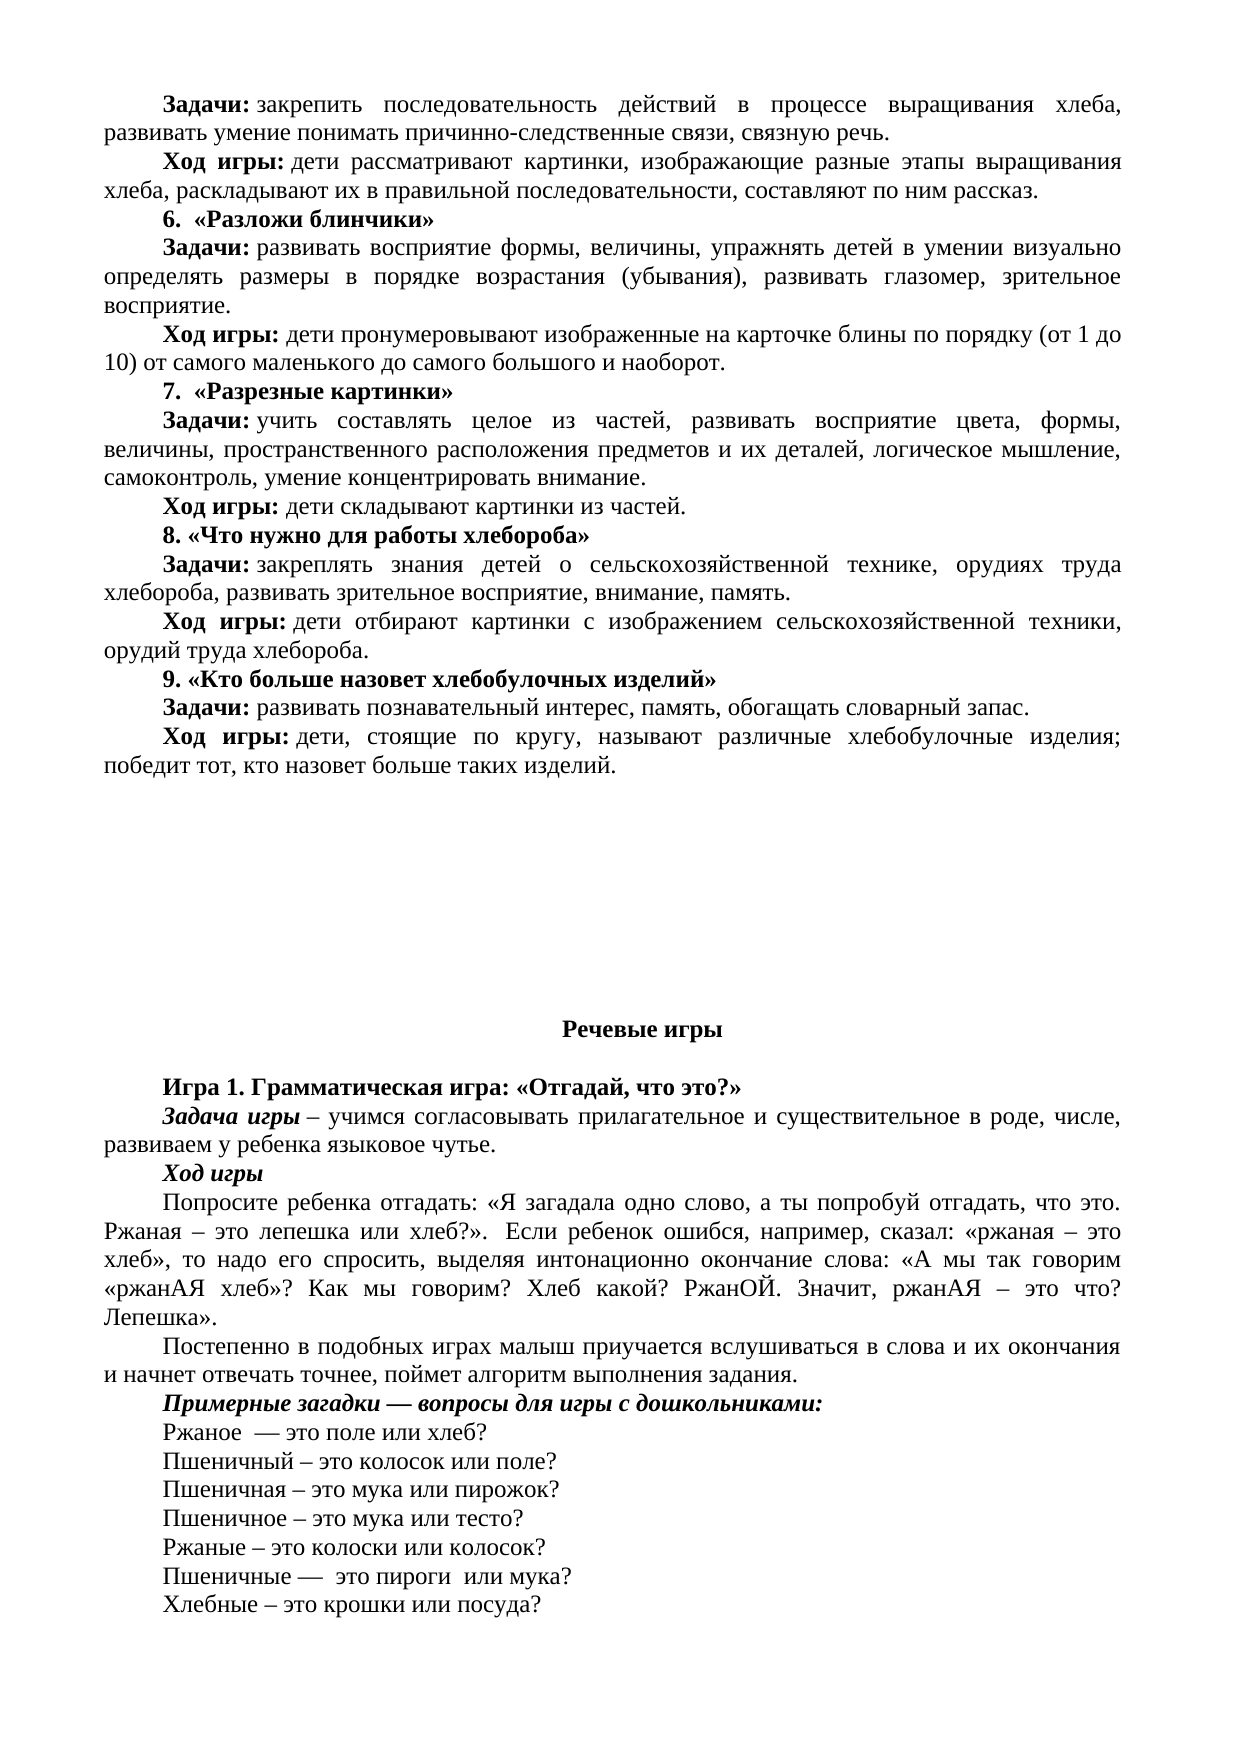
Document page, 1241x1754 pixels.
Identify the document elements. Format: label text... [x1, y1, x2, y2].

text Ход игры: дети рассматривают картинки, изображающие разные этапы выращивания хлеба, раскладывают их в правильной последовательности, составляют по ним рассказ. [103, 146, 1122, 204]
text 6. «Разложи блинчики» [103, 204, 1122, 232]
text Постепенно в подобных играх малыш приучается вслушиваться в слова и их окончания и начнет отвечать точнее, поймет алгоритм выполнения задания. [103, 1331, 1122, 1388]
text 7. «Разрезные картинки» [103, 376, 1122, 405]
text Игра 1. Грамматическая игра: «Отгадай, что это?» [103, 1072, 1122, 1101]
text Ход игры: дети складывают картинки из частей. [103, 491, 1122, 520]
text Пшеничная – это мука или пирожок? [103, 1474, 1122, 1503]
text Ход игры [103, 1158, 1122, 1187]
text Пшеничный – это колосок или поле? [103, 1446, 1122, 1474]
text Ржаные – это колоски или колосок? [103, 1532, 1122, 1561]
text Пшеничное – это мука или тесто? [103, 1503, 1122, 1532]
text Ход игры: дети пронумеровывают изображенные на карточке блины по порядку (от 1 до 10) от самого маленького до самого большого и наоборот. [103, 319, 1122, 376]
text Ход игры: дети, стоящие по кругу, называют различные хлебобулочные изделия; победит тот, кто назовет больше таких изделий. [103, 721, 1122, 779]
text Пшеничные — это пироги или мука? [103, 1561, 1122, 1589]
text Задачи: закреплять знания детей о сельскохозяйственной технике, орудиях труда хлебороба, развивать зрительное восприятие, внимание, память. [103, 549, 1122, 606]
text 8. «Что нужно для работы хлебороба» [103, 520, 1122, 549]
text Попросите ребенка отгадать: «Я загадала одно слово, а ты попробуй отгадать, что это. Ржаная – это лепешка или хлеб?». Если ребенок ошибся, например, сказал: «ржаная – это хлеб», то надо его спросить, выделяя интонационно окончание слова: «А мы так говорим «ржанАЯ хлеб»? Как мы говорим? Хлеб какой? РжанОЙ. Значит, ржанАЯ – это что? Лепешка». [103, 1187, 1122, 1331]
text Ход игры: дети отбирают картинки с изображением сельскохозяйственной техники, орудий труда хлебороба. [103, 606, 1122, 664]
text Задачи: развивать познавательный интерес, память, обогащать словарный запас. [103, 692, 1122, 721]
text Примерные загадки — вопросы для игры с дошкольниками: [103, 1388, 1122, 1417]
text Ржаное — это поле или хлеб? [103, 1417, 1122, 1446]
text Хлебные – это крошки или посуда? [103, 1589, 1122, 1618]
text Задачи: развивать восприятие формы, величины, упражнять детей в умении визуально определять размеры в порядке возрастания (убывания), развивать глазомер, зрительное восприятие. [103, 232, 1122, 319]
text Задача игры – учимся согласовывать прилагательное и существительное в роде, числе, развиваем у ребенка языковое чутье. [103, 1101, 1122, 1158]
text 9. «Кто больше назовет хлебобулочных изделий» [103, 664, 1122, 692]
text Задачи: закрепить последовательность действий в процессе выращивания хлеба, развивать умение понимать причинно-следственные связи, связную речь. [103, 89, 1122, 146]
text Задачи: учить составлять целое из частей, развивать восприятие цвета, формы, величины, пространственного расположения предметов и их деталей, логическое мышление, самоконтроль, умение концентрировать внимание. [103, 405, 1122, 491]
text Речевые игры [103, 1014, 1122, 1043]
